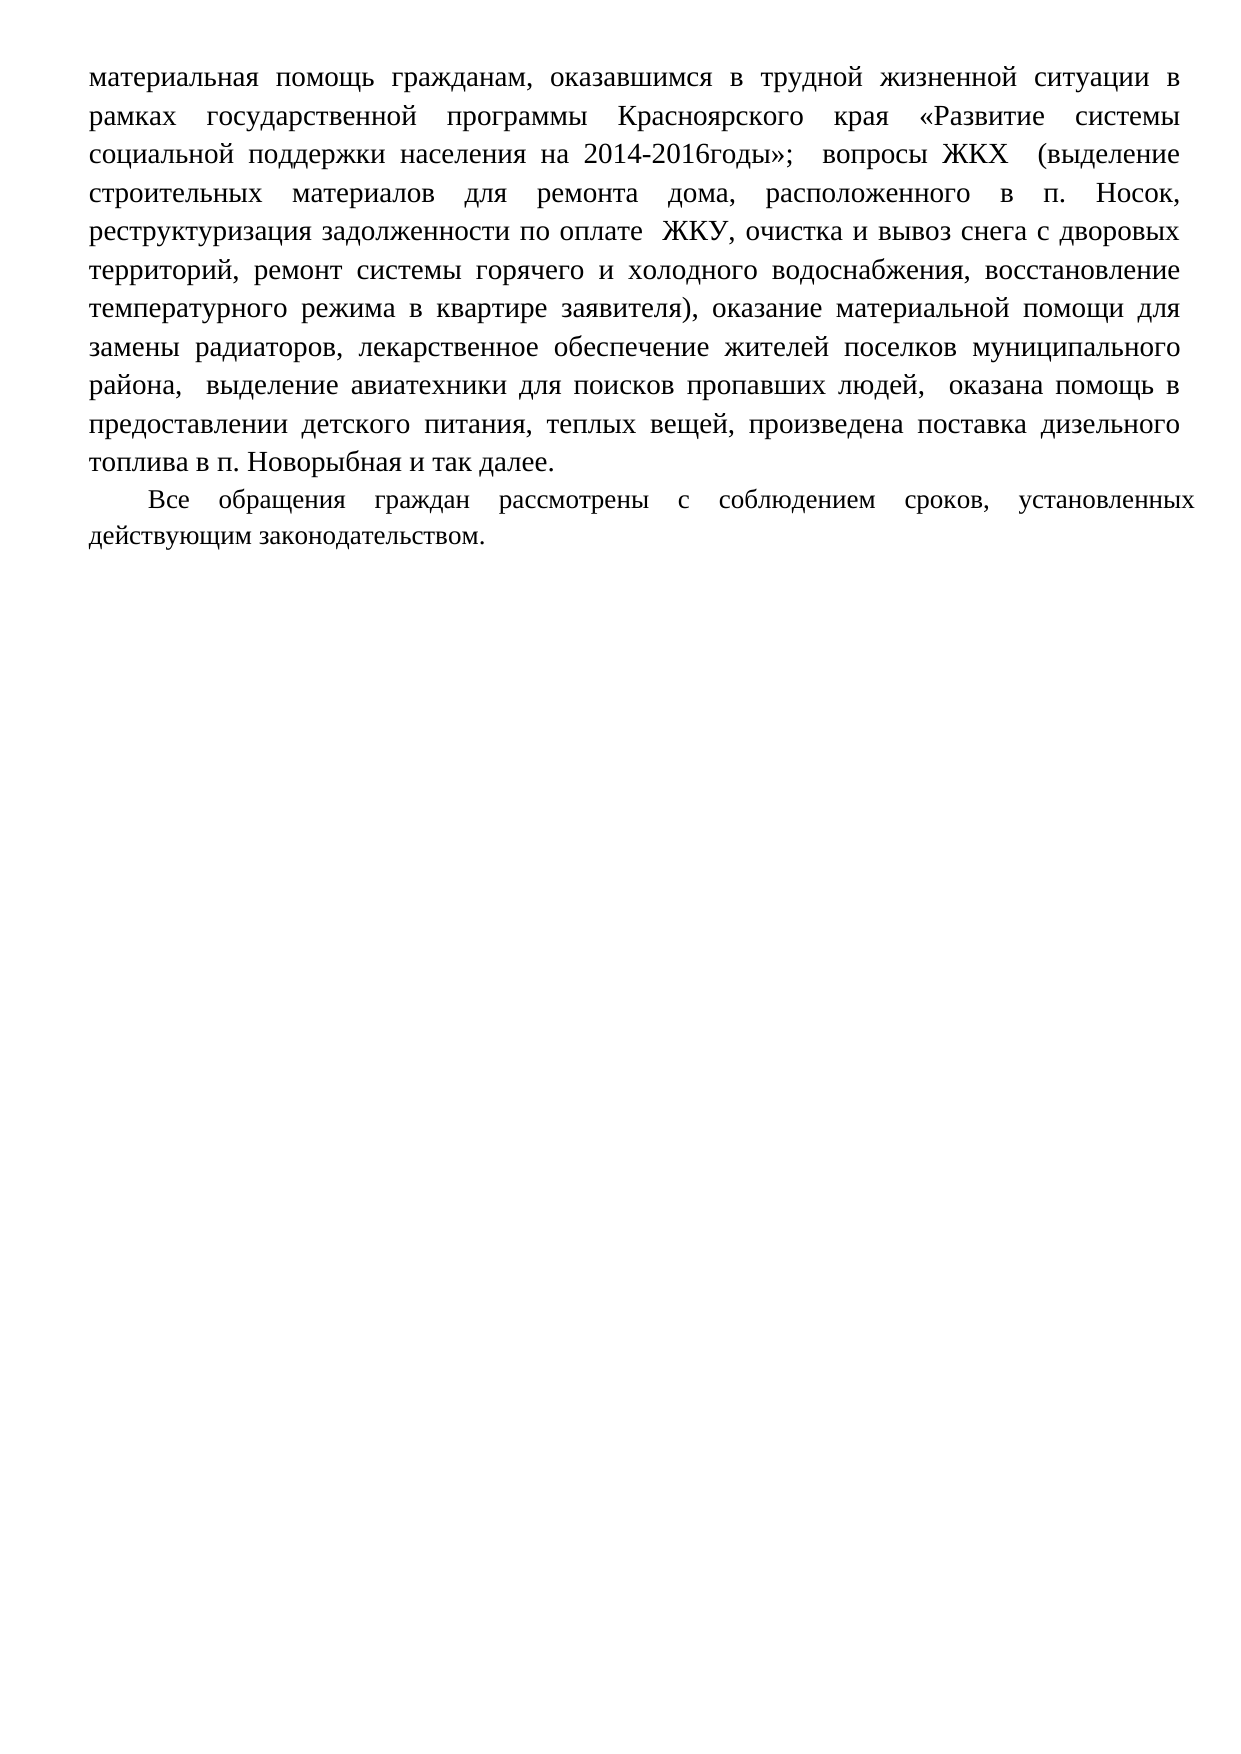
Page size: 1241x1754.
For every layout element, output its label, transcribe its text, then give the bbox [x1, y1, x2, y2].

text Все обращения граждан рассмотрены с соблюдением сроков, установленных действующим законодательством. [89, 483, 1196, 550]
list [89, 59, 1181, 478]
